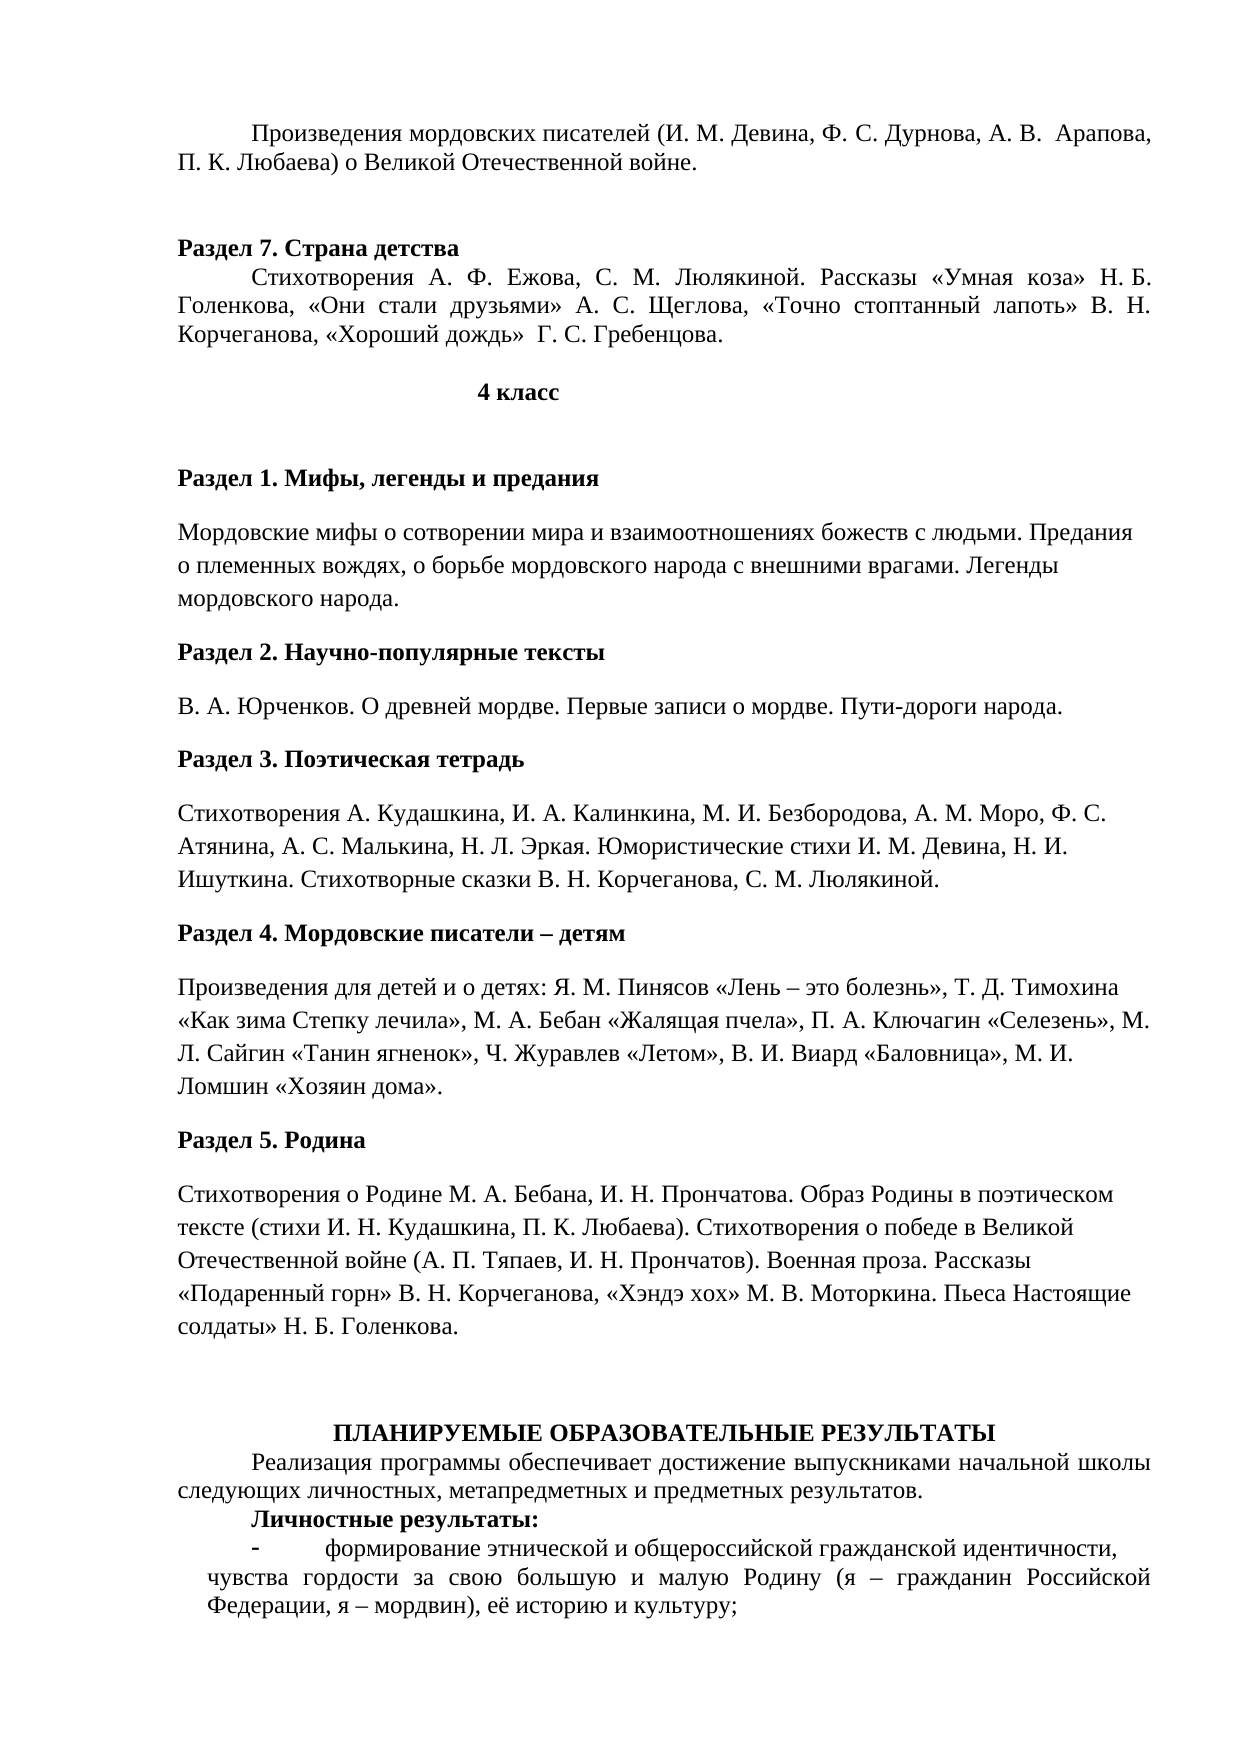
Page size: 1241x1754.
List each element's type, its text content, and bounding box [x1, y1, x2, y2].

text Раздел 5. Родина [177, 1125, 1152, 1154]
text Раздел 2. Научно-популярные тексты [177, 637, 1152, 666]
text Стихотворения А. Кудашкина, И. А. Калинкина, М. И. Безбородова, А. М. Моро, Ф. С. Атянина, А. С. Малькина, Н. Л. Эркая. Юмористические стихи И. М. Девина, Н. И. Ишуткина. Стихотворные сказки В. Н. Корчеганова, С. М. Люлякиной. [177, 798, 1152, 893]
text Раздел 3. Поэтическая тетрадь [177, 744, 1152, 773]
text Стихотворения о Родине М. А. Бебана, И. Н. Прончатова. Образ Родины в поэтическом тексте (стихи И. Н. Кудашкина, П. К. Любаева). Стихотворения о победе в Великой Отечественной войне (А. П. Тяпаев, И. Н. Прончатов). Военная проза. Рассказы «Подаренный горн» В. Н. Корчеганова, «Хэндэ хох» М. В. Моторкина. Пьеса Настоящие солдаты» Н. Б. Голенкова. [177, 1179, 1152, 1340]
text Реализация программы обеспечивает достижение выпускниками начальной школы следующих личностных, метапредметных и предметных результатов. [177, 1447, 1152, 1504]
text Личностные результаты: [177, 1504, 1152, 1533]
text Раздел 1. Мифы, легенды и предания [177, 463, 1152, 492]
text Раздел 7. Страна детства [177, 233, 1152, 262]
text В. А. Юрченков. О древней мордве. Первые записи о мордве. Пути-дороги народа. [177, 691, 1152, 719]
text Произведения для детей и о детях: Я. М. Пинясов «Лень – это болезнь», Т. Д. Тимохина «Как зима Степку лечила», М. А. Бебан «Жалящая пчела», П. А. Ключагин «Селезень», М. Л. Сайгин «Танин ягненок», Ч. Журавлев «Летом», В. И. Виард «Баловница», М. И. Ломшин «Хозяин дома». [177, 972, 1152, 1100]
text 4 класс [177, 377, 1152, 406]
text Мордовские мифы о сотворении мира и взаимоотношениях божеств с людьми. Предания о племенных вождях, о борьбе мордовского народа с внешними врагами. Легенды мордовского народа. [177, 517, 1152, 612]
text Произведения мордовских писателей (И. М. Девина, Ф. С. Дурнова, А. В. Арапова, П. К. Любаева) о Великой Отечественной войне. [177, 118, 1152, 176]
text ПЛАНИРУЕМЫЕ ОБРАЗОВАТЕЛЬНЫЕ РЕЗУЛЬТАТЫ [177, 1418, 1152, 1447]
text Стихотворения А. Ф. Ежова, С. М. Люлякиной. Рассказы «Умная коза» Н. Б. Голенкова, «Они стали друзьями» А. С. Щеглова, «Точно стоптанный лапоть» В. Н. Корчеганова, «Хороший дождь» Г. С. Гребенцова. [177, 262, 1152, 348]
text Раздел 4. Мордовские писатели – детям [177, 918, 1152, 947]
list формирование этнической и общероссийской гражданской идентичности, чувства гордости за свою большую и малую Родину (я – гражданин Российской Федерации, я – мордвин), её историю и культуру; [207, 1533, 1152, 1619]
